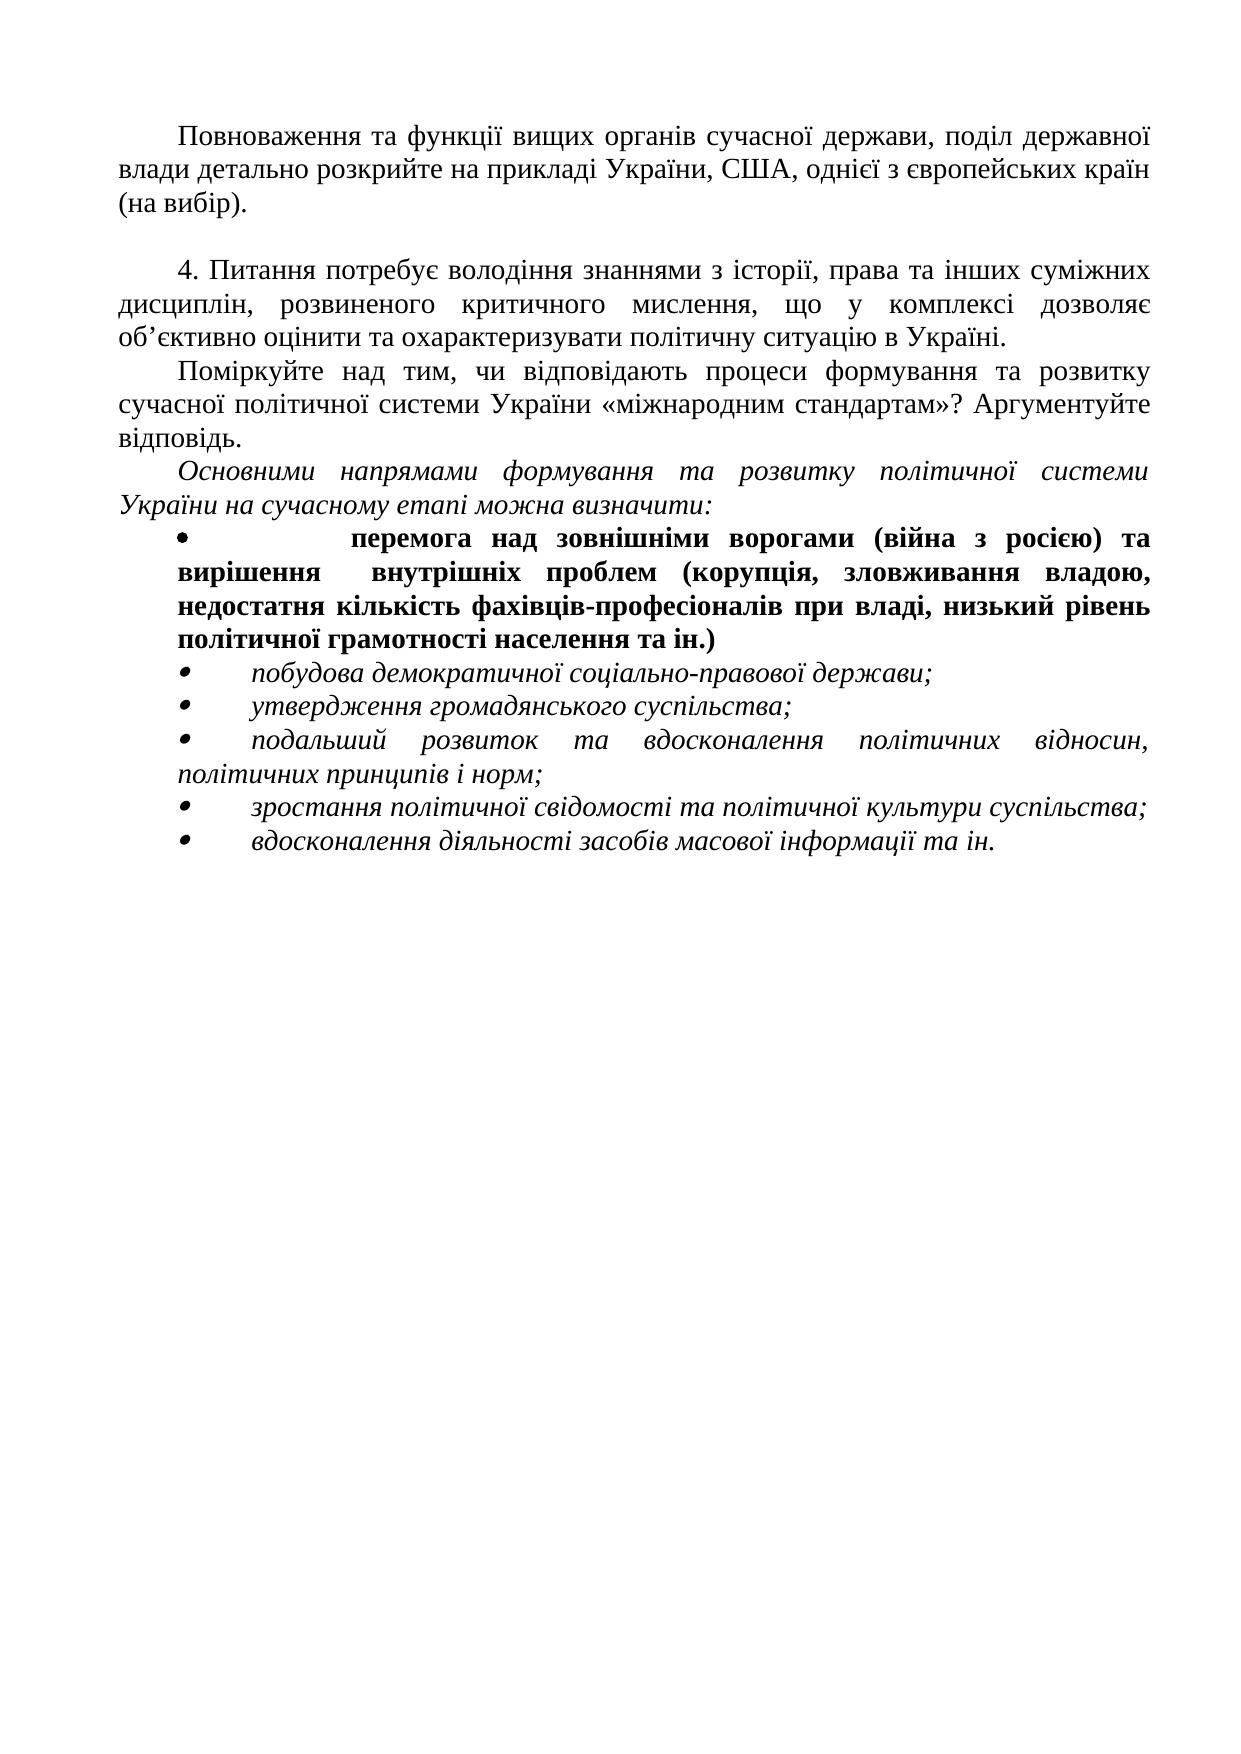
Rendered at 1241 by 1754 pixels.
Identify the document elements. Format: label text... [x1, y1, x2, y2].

list зростання політичної свідомості та політичної культури суспільства; [177, 789, 1152, 823]
text Основними напрямами формування та розвитку політичної системи України на сучасному етапі можна визначити: [118, 453, 1152, 521]
list утвердження громадянського суспільства; [177, 688, 1152, 722]
list подальший розвиток та вдосконалення політичних відносин, політичних принципів і норм; [177, 722, 1152, 789]
text Повноваження та функції вищих органів сучасної держави, поділ державної влади детально розкрийте на прикладі України, США, однієї з європейських країн (на вибір). [118, 118, 1152, 219]
list побудова демократичної соціально-правової держави; [177, 655, 1152, 688]
list вдосконалення діяльності засобів масової інформації та ін. [177, 823, 1152, 857]
text Поміркуйте над тим, чи відповідають процеси формування та розвитку сучасної політичної системи України «міжнародним стандартам»? Аргументуйте відповідь. [118, 353, 1152, 453]
text 4. Питання потребує володіння знаннями з історії, права та інших суміжних дисциплін, розвиненого критичного мислення, що у комплексі дозволяє об’єктивно оцінити та охарактеризувати політичну ситуацію в Україні. [118, 252, 1152, 353]
list перемога над зовнішніми ворогами (війна з росією) та вирішення внутрішніх проблем (корупція, зловживання владою, недостатня кількість фахівців-професіоналів при владі, низький рівень політичної грамотності населення та ін.) [177, 521, 1152, 655]
